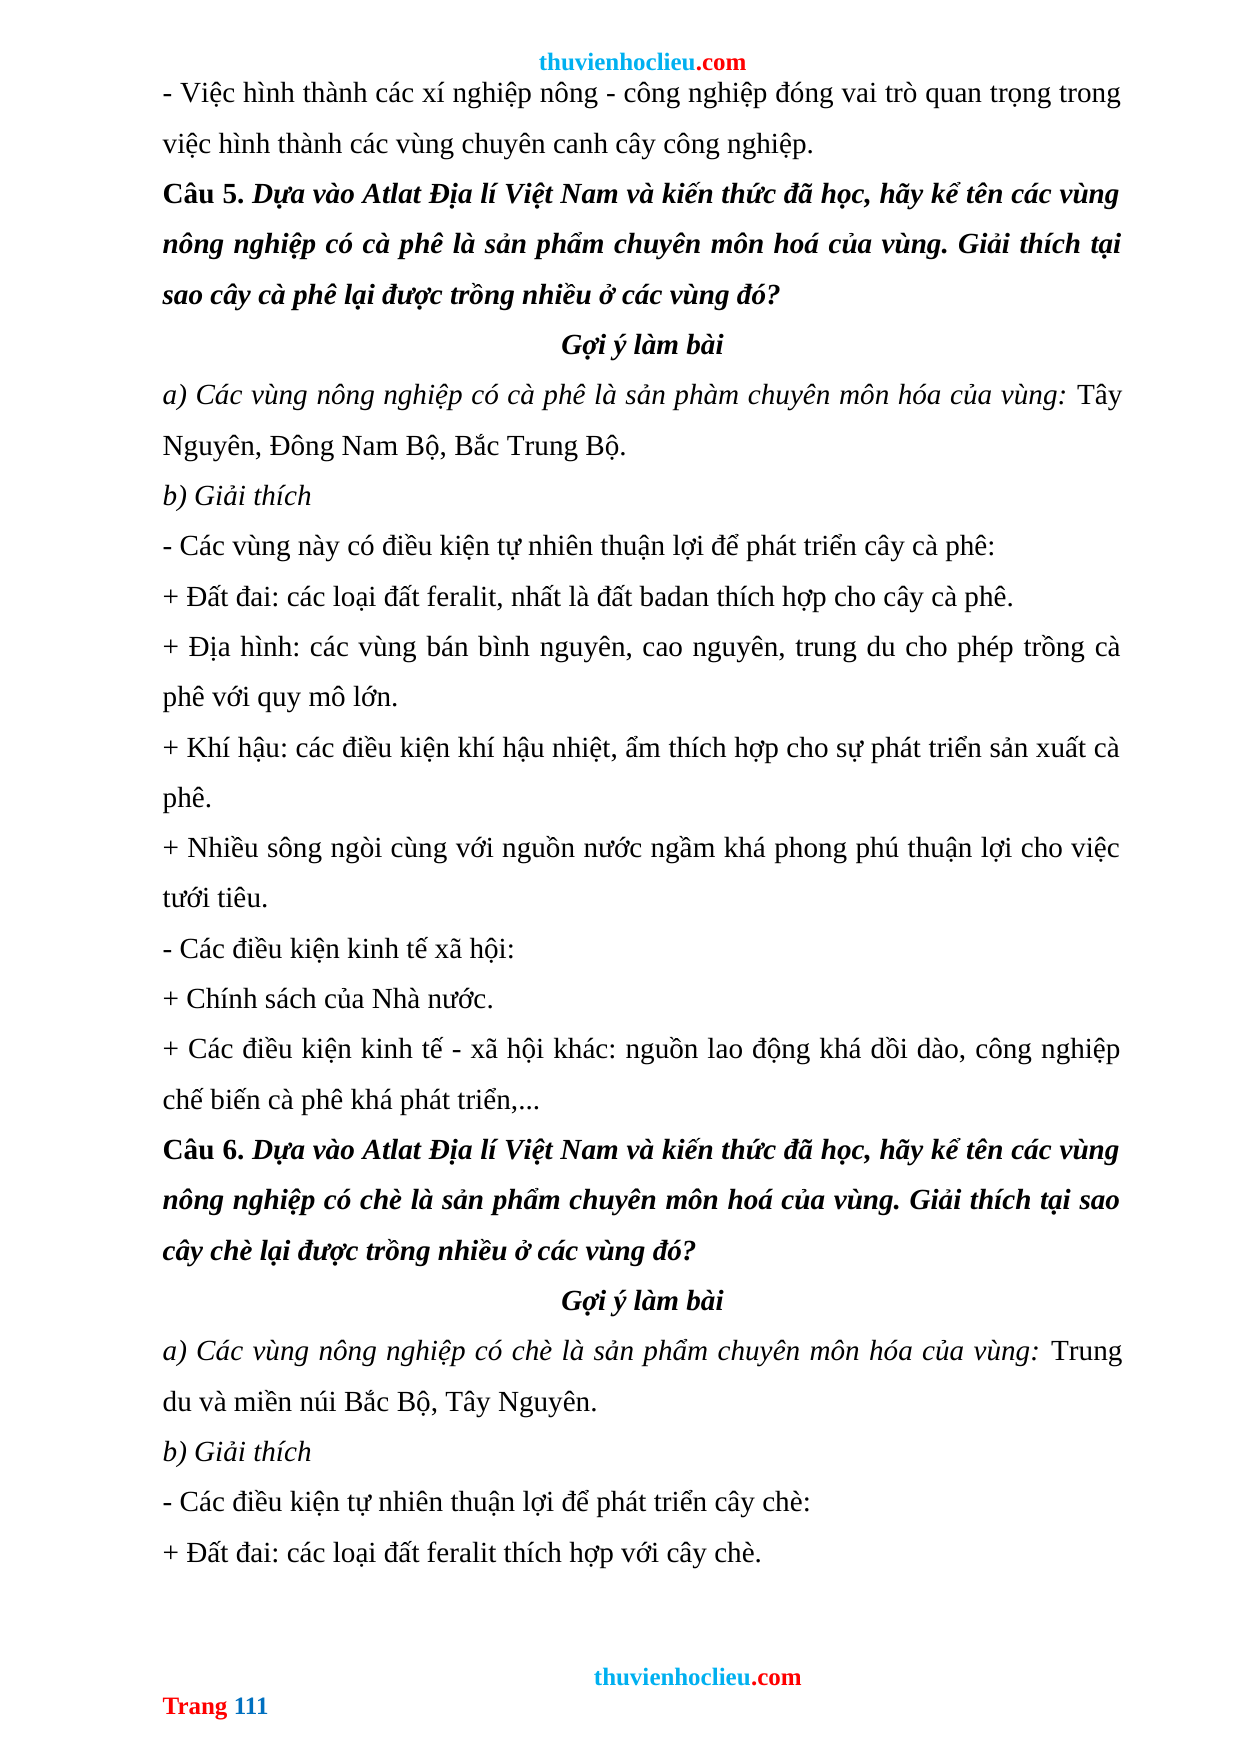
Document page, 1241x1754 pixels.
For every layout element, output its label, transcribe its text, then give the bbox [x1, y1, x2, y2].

text a) Các vùng nông nghiệp có chè là sản phẩm chuyên môn hóa của vùng: Trung du và miền núi Bắc Bộ, Tây Nguyên. [162, 1333, 1122, 1417]
text Câu 5. Dựa vào Atlat Địa lí Việt Nam và kiến thức đã học, hãy kể tên các vùng nông nghiệp có cà phê là sản phẩm chuyên môn hoá của vùng. Giải thích tại sao cây cà phê lại được trồng nhiều ở các vùng đó? [162, 176, 1122, 310]
text b) Giải thích [162, 478, 1122, 512]
text + Khí hậu: các điều kiện khí hậu nhiệt, ẩm thích hợp cho sự phát triển sản xuất cà phê. [162, 730, 1122, 813]
text + Đất đai: các loại đất feralit thích hợp với cây chè. [162, 1535, 1122, 1568]
text Câu 6. Dựa vào Atlat Địa lí Việt Nam và kiến thức đã học, hãy kể tên các vùng nông nghiệp có chè là sản phẩm chuyên môn hoá của vùng. Giải thích tại sao cây chè lại được trồng nhiều ở các vùng đó? [162, 1132, 1122, 1266]
text Gợi ý làm bài [162, 1283, 1122, 1317]
text + Chính sách của Nhà nước. [162, 981, 1122, 1015]
text - Các điều kiện tự nhiên thuận lợi để phát triển cây chè: [162, 1484, 1122, 1518]
text - Các vùng này có điều kiện tự nhiên thuận lợi để phát triển cây cà phê: [162, 528, 1122, 562]
text b) Giải thích [162, 1434, 1122, 1468]
text + Các điều kiện kinh tế - xã hội khác: nguồn lao động khá dồi dào, công nghiệp chế biến cà phê khá phát triển,... [162, 1032, 1122, 1115]
text - Các điều kiện kinh tế xã hội: [162, 931, 1122, 964]
text Gợi ý làm bài [162, 327, 1122, 361]
text a) Các vùng nông nghiệp có cà phê là sản phàm chuyên môn hóa của vùng: Tây Nguyên, Đông Nam Bộ, Bắc Trung Bộ. [162, 377, 1122, 461]
text + Đất đai: các loại đất feralit, nhất là đất badan thích hợp cho cây cà phê. [162, 579, 1122, 612]
text - Việc hình thành các xí nghiệp nông - công nghiệp đóng vai trò quan trọng trong việc hình thành các vùng chuyên canh cây công nghiệp. [162, 76, 1122, 159]
text + Nhiều sông ngòi cùng với nguồn nước ngầm khá phong phú thuận lợi cho việc tưới tiêu. [162, 830, 1122, 914]
text + Địa hình: các vùng bán bình nguyên, cao nguyên, trung du cho phép trồng cà phê với quy mô lớn. [162, 629, 1122, 713]
